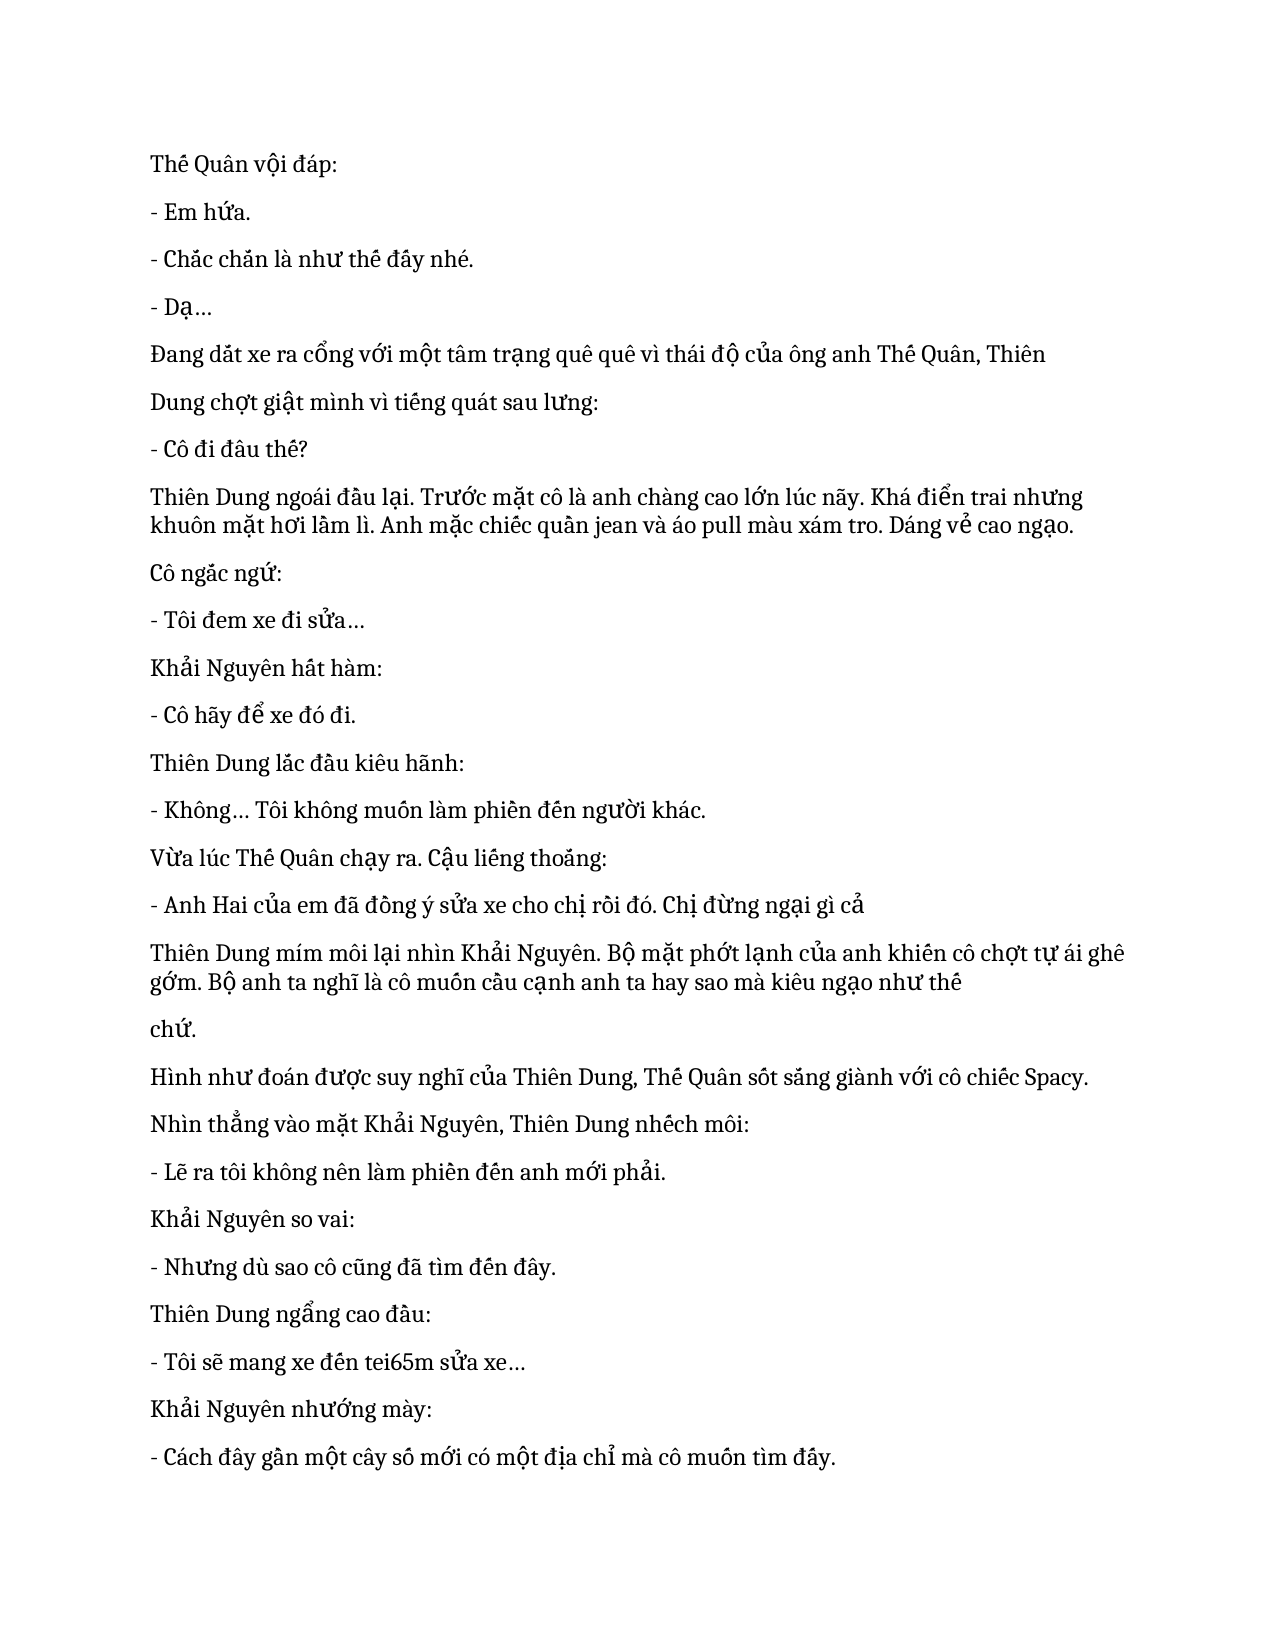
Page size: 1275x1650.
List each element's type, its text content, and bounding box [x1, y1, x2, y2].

text Thiên Dung mím môi lại nhìn Khải Nguyên. Bộ mặt phớt lạnh của anh khiến cô chợt tự ái ghê gớm. Bộ anh ta nghĩ là cô muốn cầu cạnh anh ta hay sao mà kiêu ngạo như thế [150, 939, 1125, 996]
text - Anh Hai của em đã đồng ý sửa xe cho chị rồi đó. Chị đừng ngại gì cả [150, 891, 1125, 920]
text - Tôi đem xe đi sửa… [150, 606, 1125, 635]
text - Chắc chắn là như thế đấy nhé. [150, 245, 1125, 274]
text Khải Nguyên so vai: [150, 1205, 1125, 1234]
text Hình như đoán được suy nghĩ của Thiên Dung, Thế Quân sốt sắng giành với cô chiếc Spacy. [150, 1062, 1125, 1091]
text Dung chợt giật mình vì tiếng quát sau lưng: [150, 387, 1125, 416]
text Vừa lúc Thế Quân chạy ra. Cậu liếng thoắng: [150, 844, 1125, 872]
text - Cô đi đâu thế? [150, 435, 1125, 464]
text Nhìn thẳng vào mặt Khải Nguyên, Thiên Dung nhếch môi: [150, 1110, 1125, 1139]
text - Em hứa. [150, 197, 1125, 226]
text Thế Quân vội đáp: [150, 150, 1125, 179]
text - Cô hãy để xe đó đi. [150, 701, 1125, 730]
text Khải Nguyên nhướng mày: [150, 1395, 1125, 1424]
text - Không… Tôi không muốn làm phiền đến người khác. [150, 796, 1125, 825]
text Đang dắt xe ra cổng với một tâm trạng quê quê vì thái độ của ông anh Thế Quân, Thiên [150, 340, 1125, 369]
text chứ. [150, 1015, 1125, 1044]
text Cô ngắc ngứ: [150, 559, 1125, 587]
text - Dạ… [150, 292, 1125, 321]
text - Nhưng dù sao cô cũng đã tìm đến đây. [150, 1252, 1125, 1281]
text Thiên Dung ngoái đầu lại. Trước mặt cô là anh chàng cao lớn lúc nãy. Khá điển trai nhưng khuôn mặt hơi lầm lì. Anh mặc chiếc quần jean và áo pull màu xám tro. Dáng vẻ cao ngạo. [150, 482, 1125, 540]
text Khải Nguyên hất hàm: [150, 654, 1125, 682]
text - Cách đây gần một cây số mới có một địa chỉ mà cô muốn tìm đấy. [150, 1442, 1125, 1471]
text Thiên Dung lắc đầu kiêu hãnh: [150, 749, 1125, 777]
text Thiên Dung ngẩng cao đầu: [150, 1300, 1125, 1329]
text - Tôi sẽ mang xe đến tei65m sửa xe… [150, 1347, 1125, 1376]
text - Lẽ ra tôi không nên làm phiền đến anh mới phải. [150, 1157, 1125, 1186]
